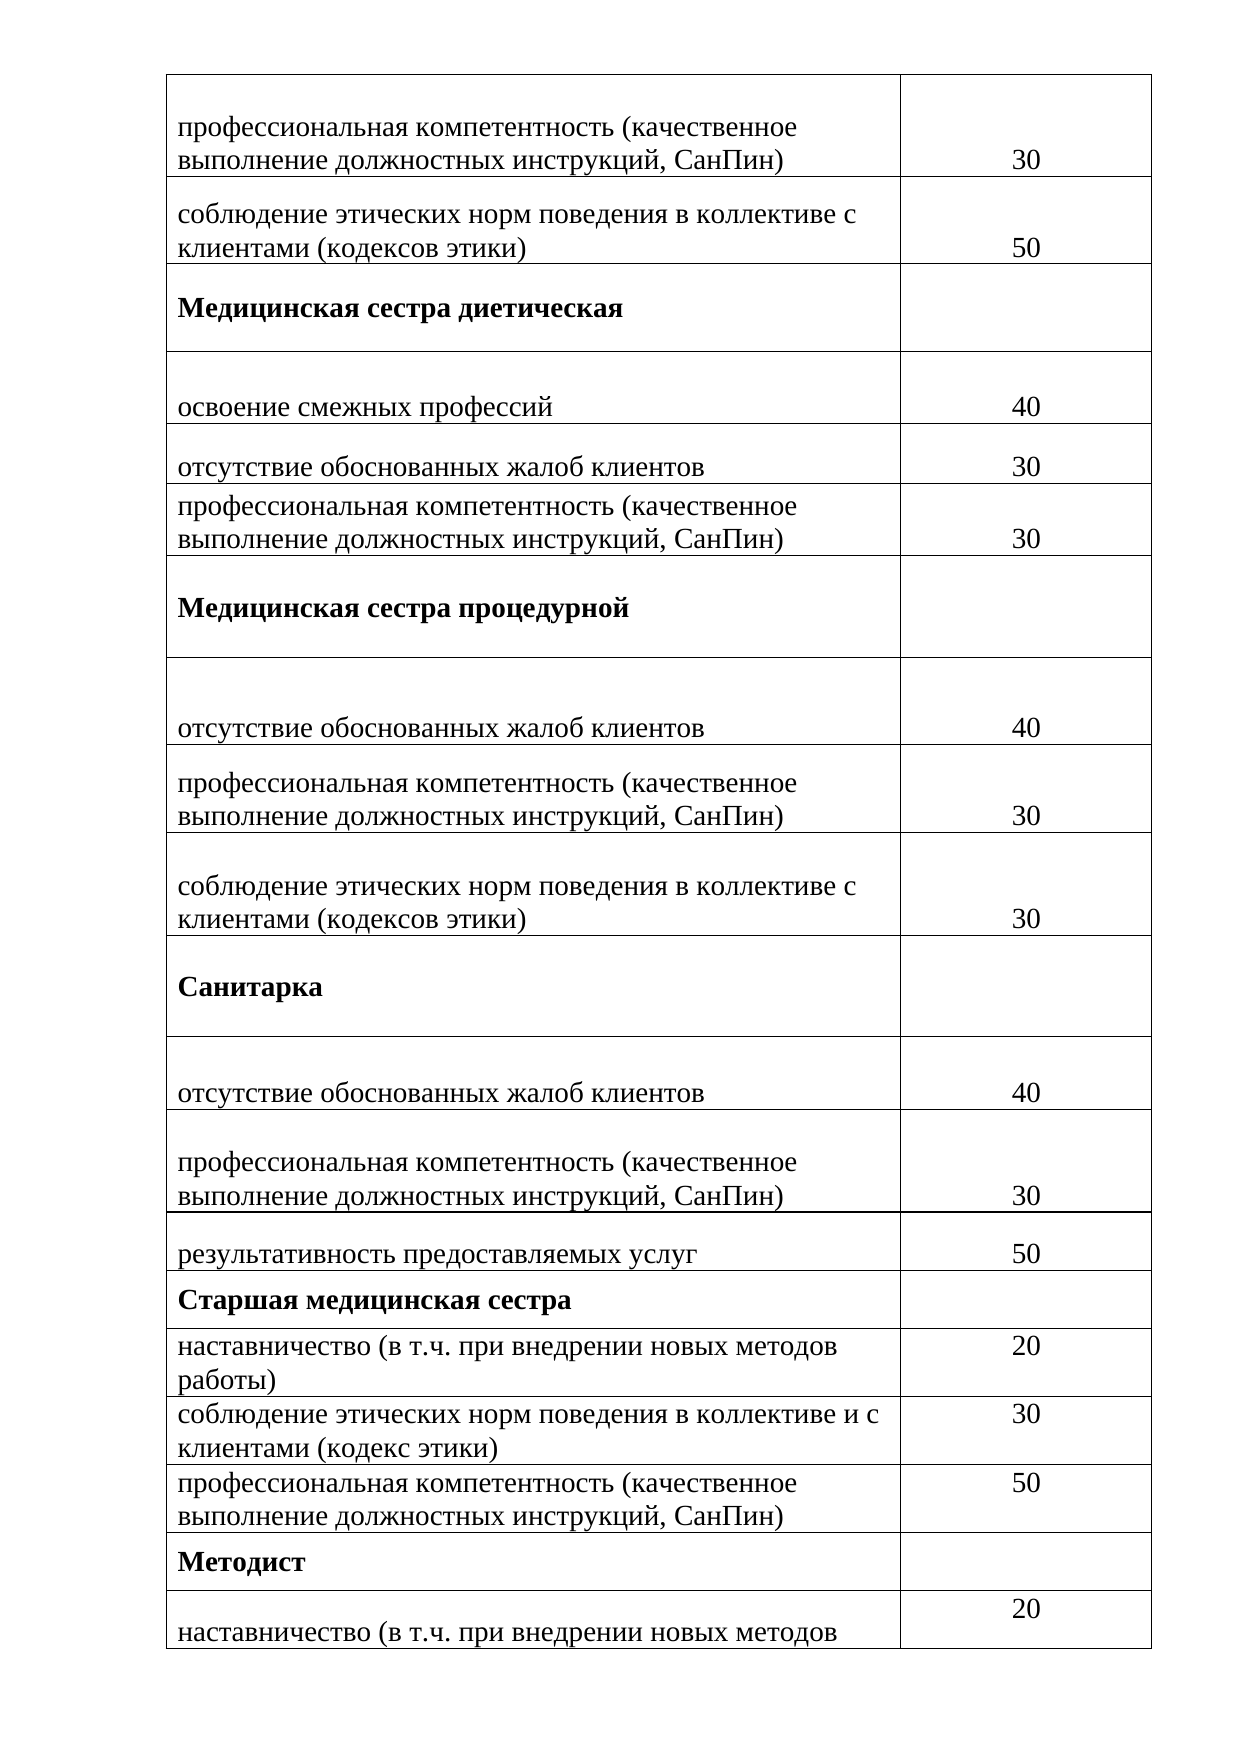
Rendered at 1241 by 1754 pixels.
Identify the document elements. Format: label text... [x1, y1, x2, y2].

table_cell 30 [901, 1110, 1151, 1211]
table_cell 50 [901, 177, 1151, 263]
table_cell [167, 75, 900, 176]
table_cell результативность предоставляемых услуг [167, 1213, 900, 1269]
table_cell [901, 936, 1151, 1036]
table_cell 30 [901, 424, 1151, 483]
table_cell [167, 1591, 900, 1648]
table_cell 30 [901, 75, 1151, 176]
table_cell 40 [901, 1037, 1151, 1109]
table_cell [901, 1271, 1151, 1327]
table_cell наставничество (в т.ч. при внедрении новых методов работы) [167, 1329, 900, 1396]
table_cell Медицинская сестра процедурной [167, 556, 900, 657]
table_cell 40 [901, 658, 1151, 744]
table_cell 30 [901, 745, 1151, 832]
table_cell профессиональная компетентность (качественное выполнение должностных инструкций, СанПин) [167, 1110, 900, 1211]
table_cell 30 [901, 833, 1151, 935]
table_cell 20 [901, 1591, 1151, 1648]
table_cell профессиональная компетентность (качественное выполнение должностных инструкций, СанПин) [167, 484, 900, 555]
table_cell 30 [901, 484, 1151, 555]
table_cell Санитарка [167, 936, 900, 1036]
table_cell профессиональная компетентность (качественное выполнение должностных инструкций, СанПин) [167, 1465, 900, 1532]
table_cell Медицинская сестра диетическая [167, 264, 900, 351]
table_cell 50 [901, 1213, 1151, 1269]
table_cell Старшая медицинская сестра [167, 1271, 900, 1327]
table_cell отсутствие обоснованных жалоб клиентов [167, 424, 900, 483]
table_cell отсутствие обоснованных жалоб клиентов [167, 658, 900, 744]
table_cell отсутствие обоснованных жалоб клиентов [167, 1037, 900, 1109]
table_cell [167, 177, 900, 263]
table_cell 30 [901, 1397, 1151, 1464]
table_cell профессиональная компетентность (качественное выполнение должностных инструкций, СанПин) [167, 745, 900, 832]
table_cell [901, 264, 1151, 351]
table_cell соблюдение этических норм поведения в коллективе с клиентами (кодексов этики) [167, 833, 900, 935]
table_cell Методист [167, 1533, 900, 1590]
table_cell 20 [901, 1329, 1151, 1396]
table_cell 50 [901, 1465, 1151, 1532]
table_cell соблюдение этических норм поведения в коллективе и с клиентами (кодекс этики) [167, 1397, 900, 1464]
table_cell [901, 556, 1151, 657]
table_cell освоение смежных профессий [167, 352, 900, 423]
table_cell [901, 1533, 1151, 1590]
table_cell 40 [901, 352, 1151, 423]
